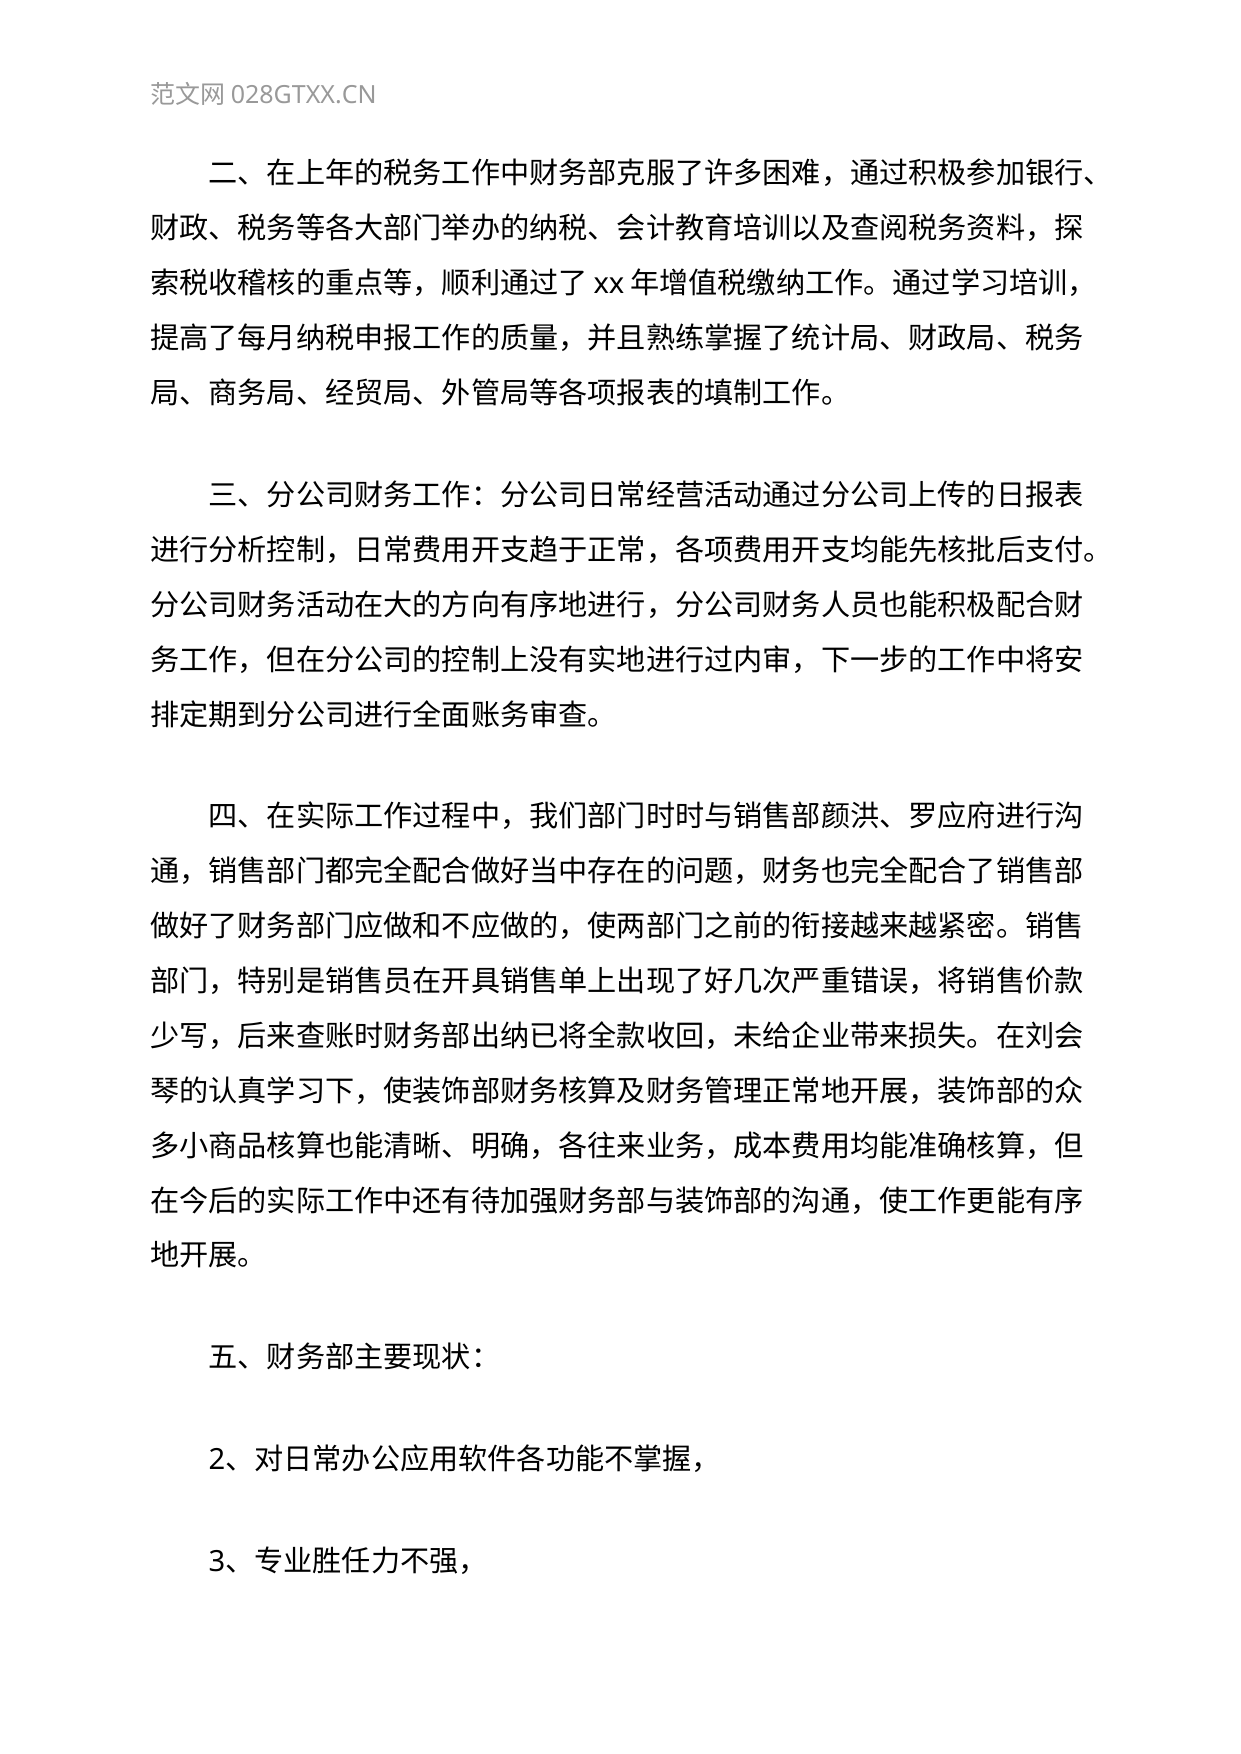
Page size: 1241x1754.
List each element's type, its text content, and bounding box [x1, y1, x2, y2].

text 3、专业胜任力不强， [150, 1537, 1090, 1580]
text 四、在实际工作过程中，我们部门时时与销售部颜洪、罗应府进行沟通，销售部门都完全配合做好当中存在的问题，财务也完全配合了销售部做好了财务部门应做和不应做的，使两部门之前的衔接越来越紧密。销售部门，特别是销售员在开具销售单上出现了好几次严重错误，将销售价款少写，后来查账时财务部出纳已将全款收回，未给企业带来损失。在刘会琴的认真学习下，使装饰部财务核算及财务管理正常地开展，装饰部的众多小商品核算也能清晰、明确，各往来业务，成本费用均能准确核算，但在今后的实际工作中还有待加强财务部与装饰部的沟通，使工作更能有序地开展。 [150, 793, 1090, 1274]
text 2、对日常办公应用软件各功能不掌握， [150, 1436, 1090, 1478]
text 二、在上年的税务工作中财务部克服了许多困难，通过积极参加银行、财政、税务等各大部门举办的纳税、会计教育培训以及查阅税务资料，探索税收稽核的重点等，顺利通过了xx年增值税缴纳工作。通过学习培训，提高了每月纳税申报工作的质量，并且熟练掌握了统计局、财政局、税务局、商务局、经贸局、外管局等各项报表的填制工作。 [150, 150, 1090, 412]
text 五、财务部主要现状： [150, 1334, 1090, 1376]
text 三、分公司财务工作：分公司日常经营活动通过分公司上传的日报表进行分析控制，日常费用开支趋于正常，各项费用开支均能先核批后支付。分公司财务活动在大的方向有序地进行，分公司财务人员也能积极配合财务工作，但在分公司的控制上没有实地进行过内审，下一步的工作中将安排定期到分公司进行全面账务审查。 [150, 471, 1090, 733]
